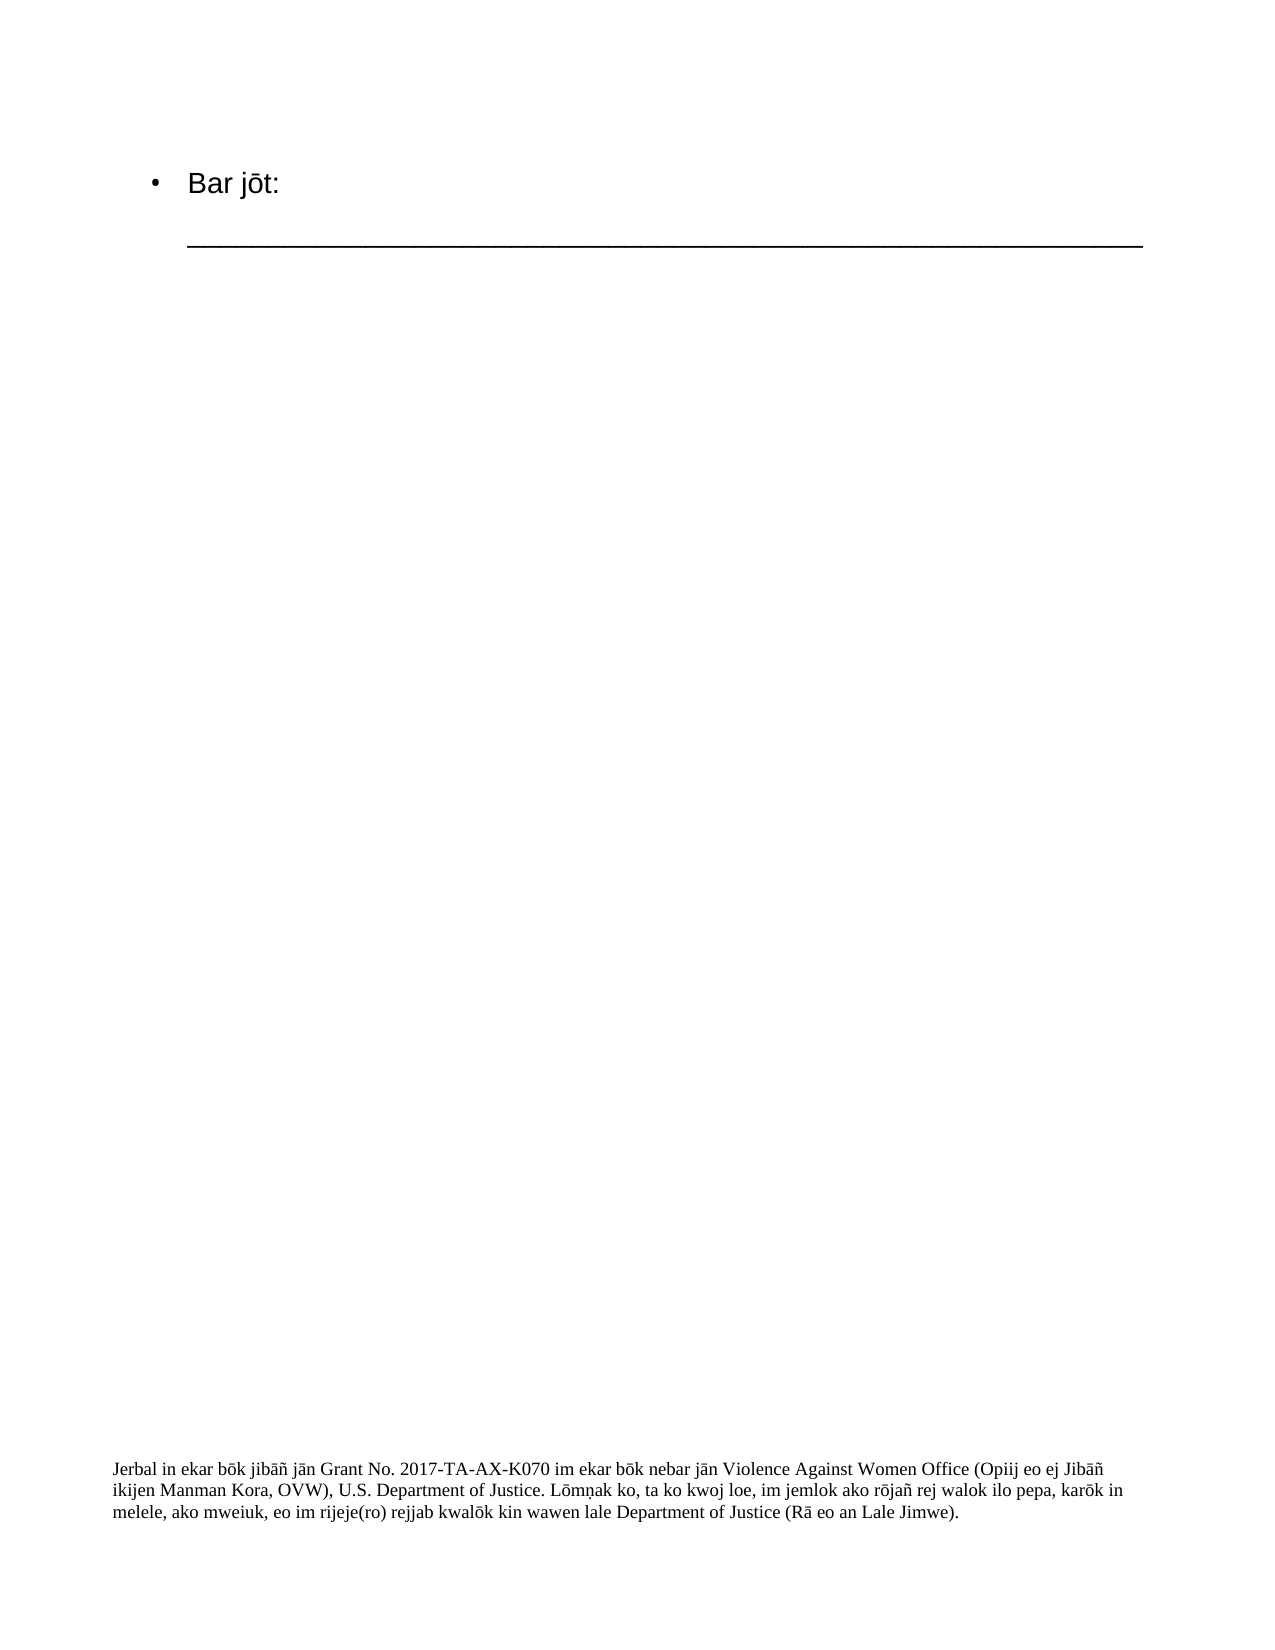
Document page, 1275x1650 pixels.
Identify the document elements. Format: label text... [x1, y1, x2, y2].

list Bar jōt: ___________________________________________________________ [150, 150, 1162, 248]
